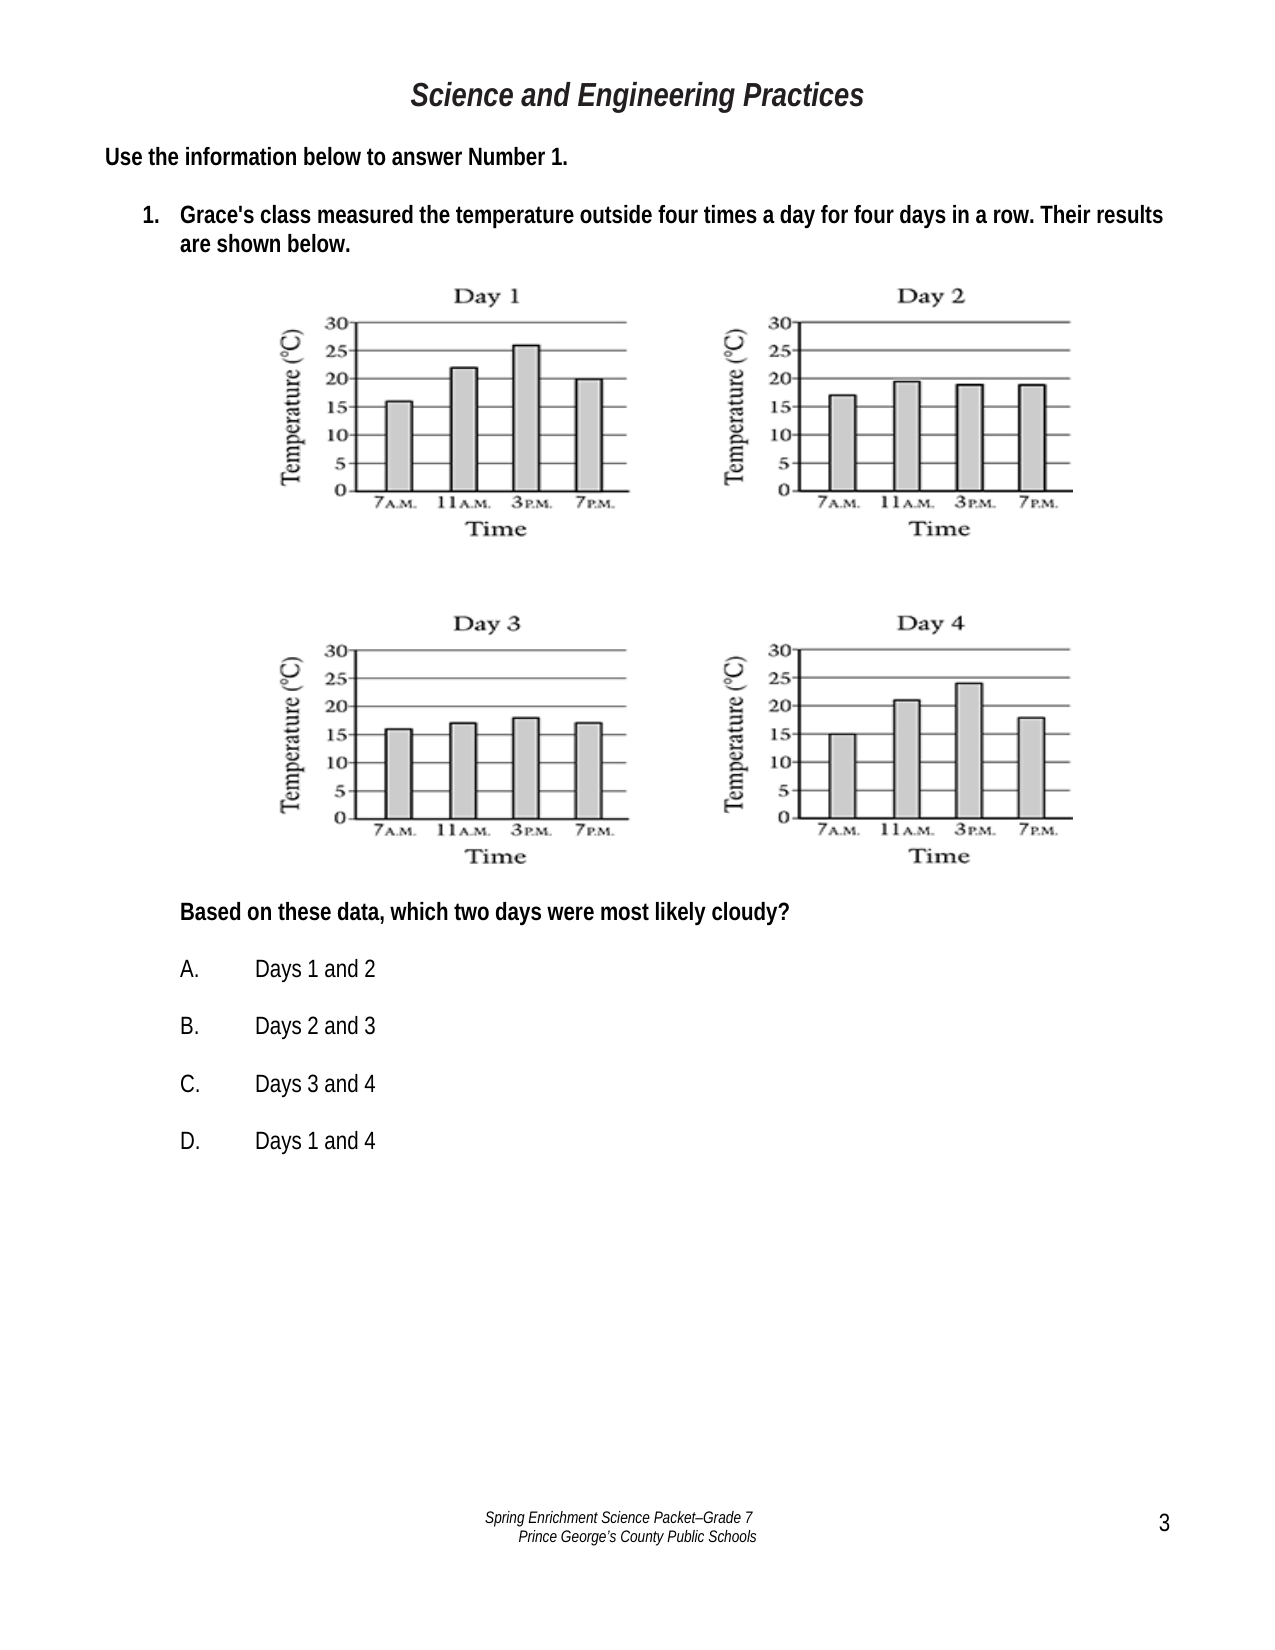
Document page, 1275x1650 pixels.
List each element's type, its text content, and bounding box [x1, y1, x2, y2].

list Days 1 and 4 [180, 1126, 1170, 1154]
text Science and Engineering Practices [105, 75, 1170, 113]
list Days 2 and 3 [180, 1011, 1170, 1040]
text Use the information below to answer Number 1. [105, 144, 1170, 171]
picture [277, 286, 1073, 868]
text Based on these data, which two days were most likely cloudy? [180, 897, 1170, 925]
list Days 1 and 2 [180, 954, 1170, 983]
list Days 3 and 4 [180, 1069, 1170, 1097]
list Grace's class measured the temperature outside four times a day for four days in a row. Their results are shown below. [142, 200, 1170, 258]
